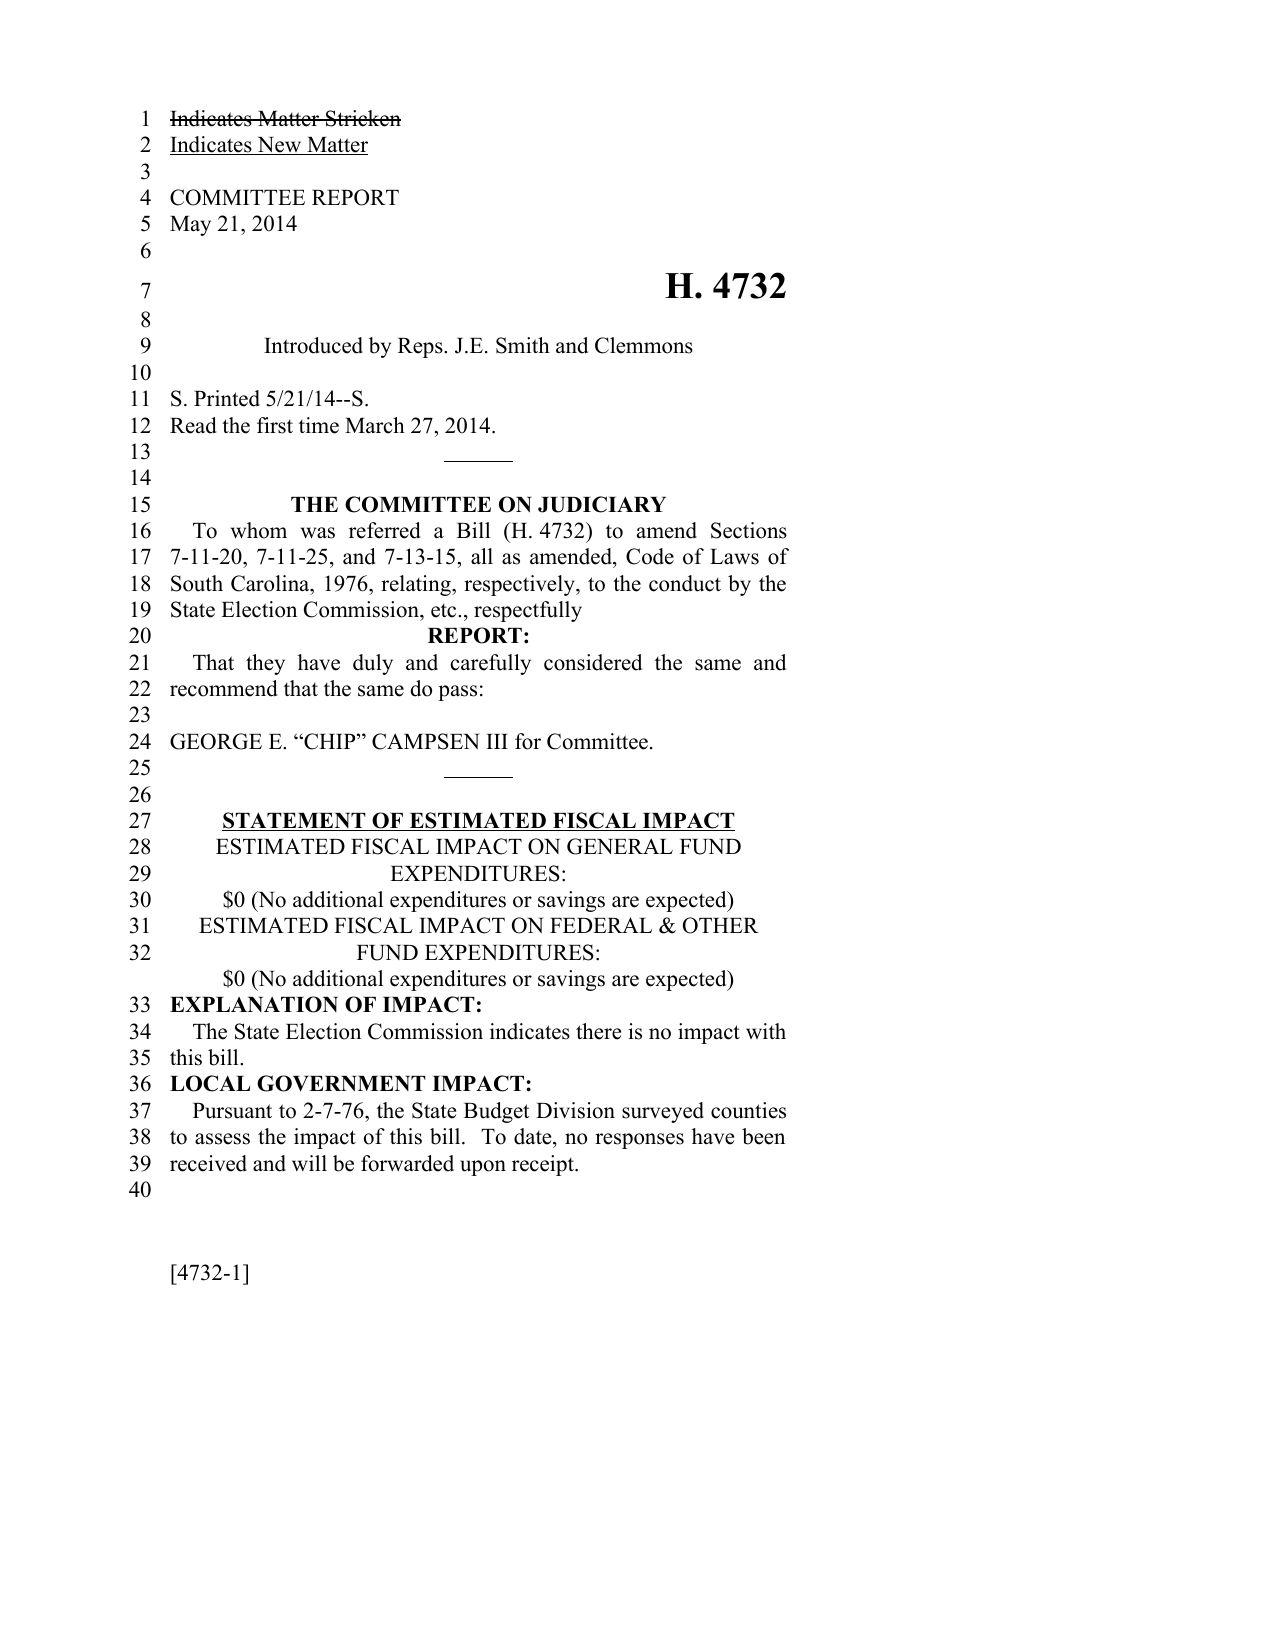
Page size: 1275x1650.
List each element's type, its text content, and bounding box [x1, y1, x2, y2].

text To whom was referred a Bill (H. 4732) to amend Sections 7-11-20, 7-11-25, and 7-13-15, all as amended, Code of Laws of South Carolina, 1976, relating, respectively, to the conduct by the State Election Commission, etc., respectfully [169, 517, 787, 622]
text ESTIMATED FISCAL IMPACT ON GENERAL FUND EXPENDITURES: [169, 833, 787, 886]
text The State Election Commission indicates there is no impact with this bill. [169, 1018, 787, 1071]
text COMMITTEE REPORT [169, 184, 787, 210]
text THE COMMITTEE ON JUDICIARY [169, 491, 787, 517]
text Indicates New Matter [169, 131, 787, 158]
text May 21, 2014 [169, 210, 787, 237]
text That they have duly and carefully considered the same and recommend that the same do pass: [169, 649, 787, 702]
text Indicates Matter Stricken [169, 105, 787, 131]
text EXPLANATION OF IMPACT: [169, 991, 787, 1018]
text GEORGE E. “CHIP” CAMPSEN III for Committee. [169, 728, 787, 754]
text H. 4732 [169, 263, 787, 306]
text ESTIMATED FISCAL IMPACT ON FEDERAL & OTHER FUND EXPENDITURES: [169, 912, 787, 965]
text Introduced by Reps. J.E. Smith and Clemmons [169, 333, 787, 359]
text LOCAL GOVERNMENT IMPACT: [169, 1071, 787, 1097]
text STATEMENT OF ESTIMATED FISCAL IMPACT [169, 807, 787, 833]
text Pursuant to 2-7-76, the State Budget Division surveyed counties to assess the impact of this bill. To date, no responses have been received and will be forwarded upon receipt. [169, 1097, 787, 1176]
text REPORT: [169, 622, 787, 649]
text S. Printed 5/21/14--S. [169, 385, 787, 412]
text Read the first time March 27, 2014. [169, 412, 787, 438]
text $0 (No additional expenditures or savings are expected) [169, 965, 787, 991]
text $0 (No additional expenditures or savings are expected) [169, 886, 787, 912]
